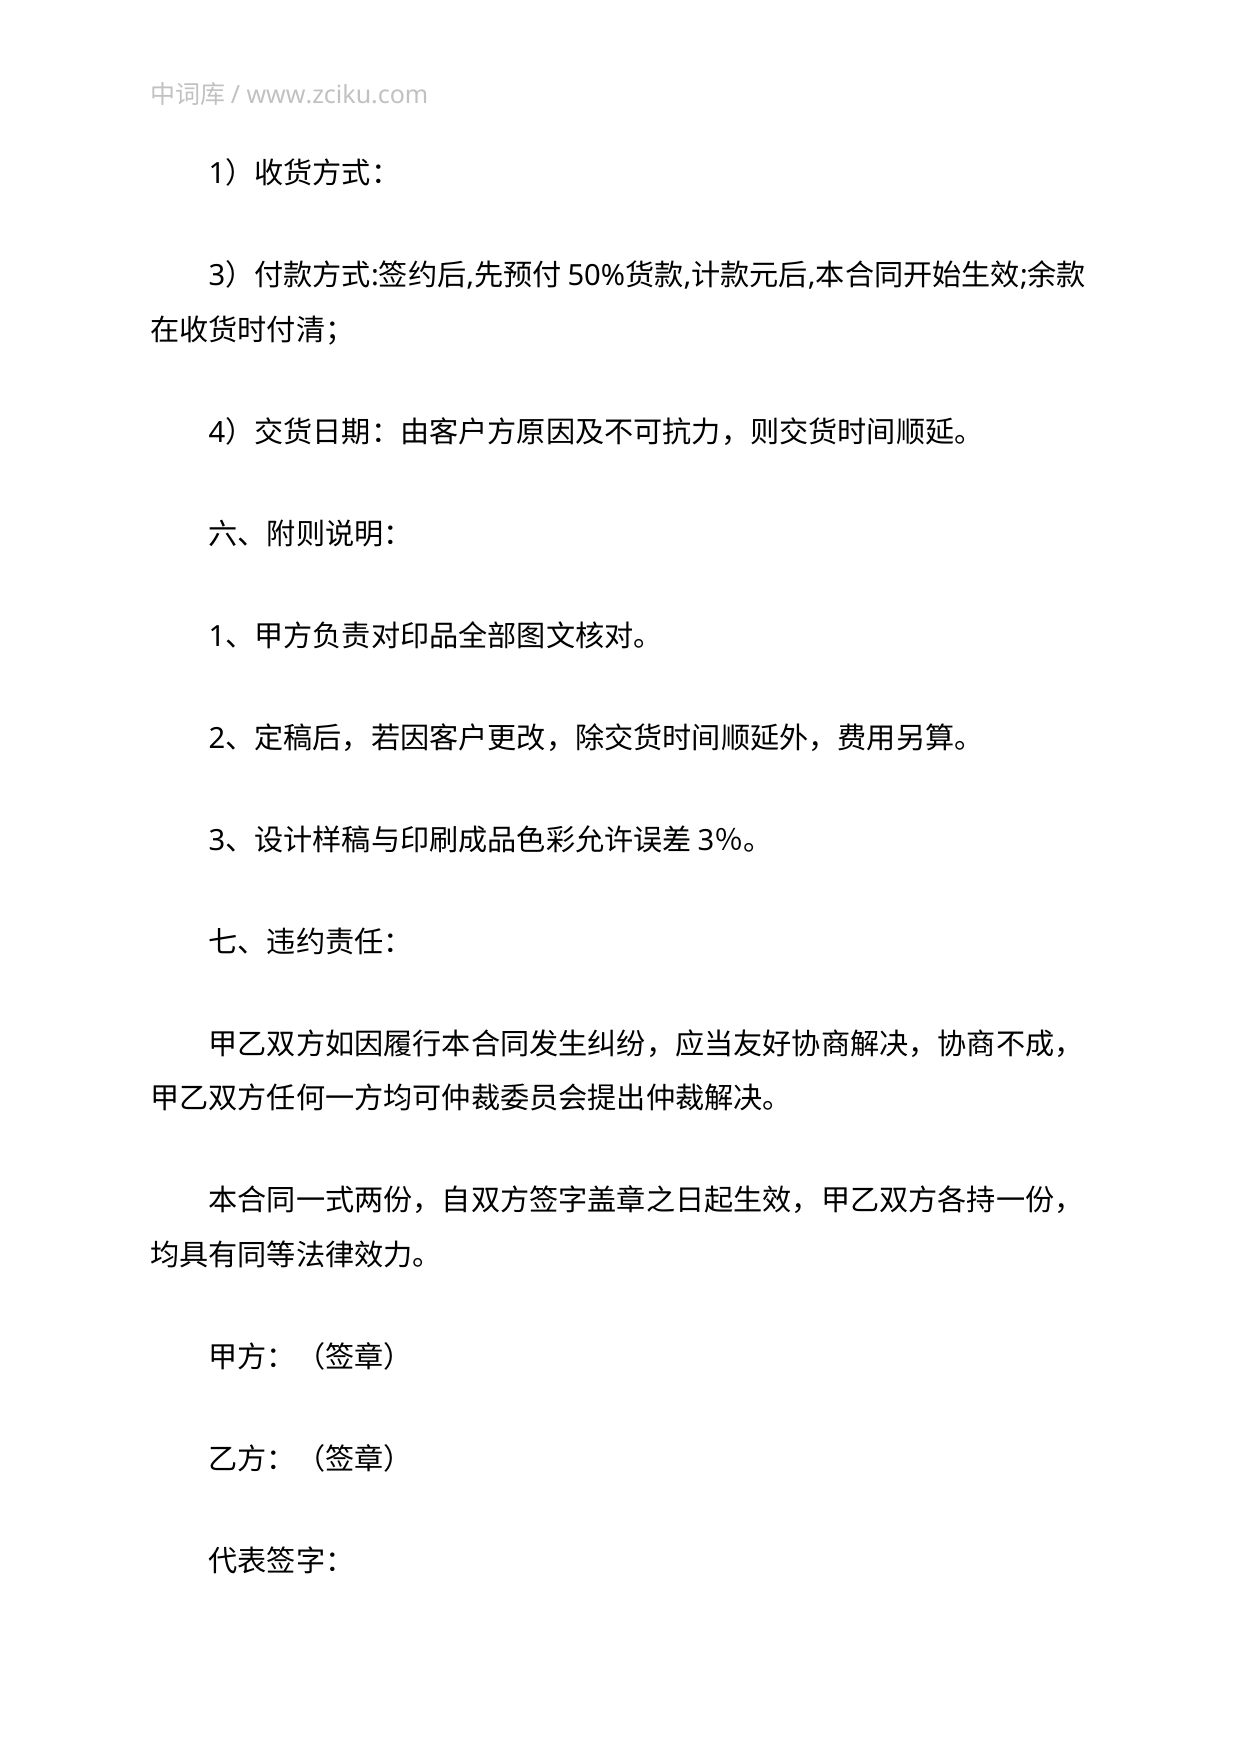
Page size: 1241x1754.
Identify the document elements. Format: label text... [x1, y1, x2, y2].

text 1）收货方式： [150, 150, 1090, 192]
text 本合同一式两份，自双方签字盖章之日起生效，甲乙双方各持一份，均具有同等法律效力。 [150, 1177, 1090, 1274]
text 甲方：（签章） [150, 1333, 1090, 1376]
text 3、设计样稿与印刷成品色彩允许误差3％。 [150, 816, 1090, 859]
text 六、附则说明： [150, 511, 1090, 553]
text 3）付款方式:签约后,先预付50%货款,计款元后,本合同开始生效;余款在收货时付清； [150, 252, 1090, 349]
text 代表签字： [150, 1537, 1090, 1579]
text 4）交货日期：由客户方原因及不可抗力，则交货时间顺延。 [150, 409, 1090, 451]
text 七、违约责任： [150, 918, 1090, 961]
text 甲乙双方如因履行本合同发生纠纷，应当友好协商解决，协商不成，甲乙双方任何一方均可仲裁委员会提出仲裁解决。 [150, 1020, 1090, 1117]
text 2、定稿后，若因客户更改，除交货时间顺延外，费用另算。 [150, 714, 1090, 757]
text 乙方：（签章） [150, 1435, 1090, 1478]
text 1、甲方负责对印品全部图文核对。 [150, 612, 1090, 655]
